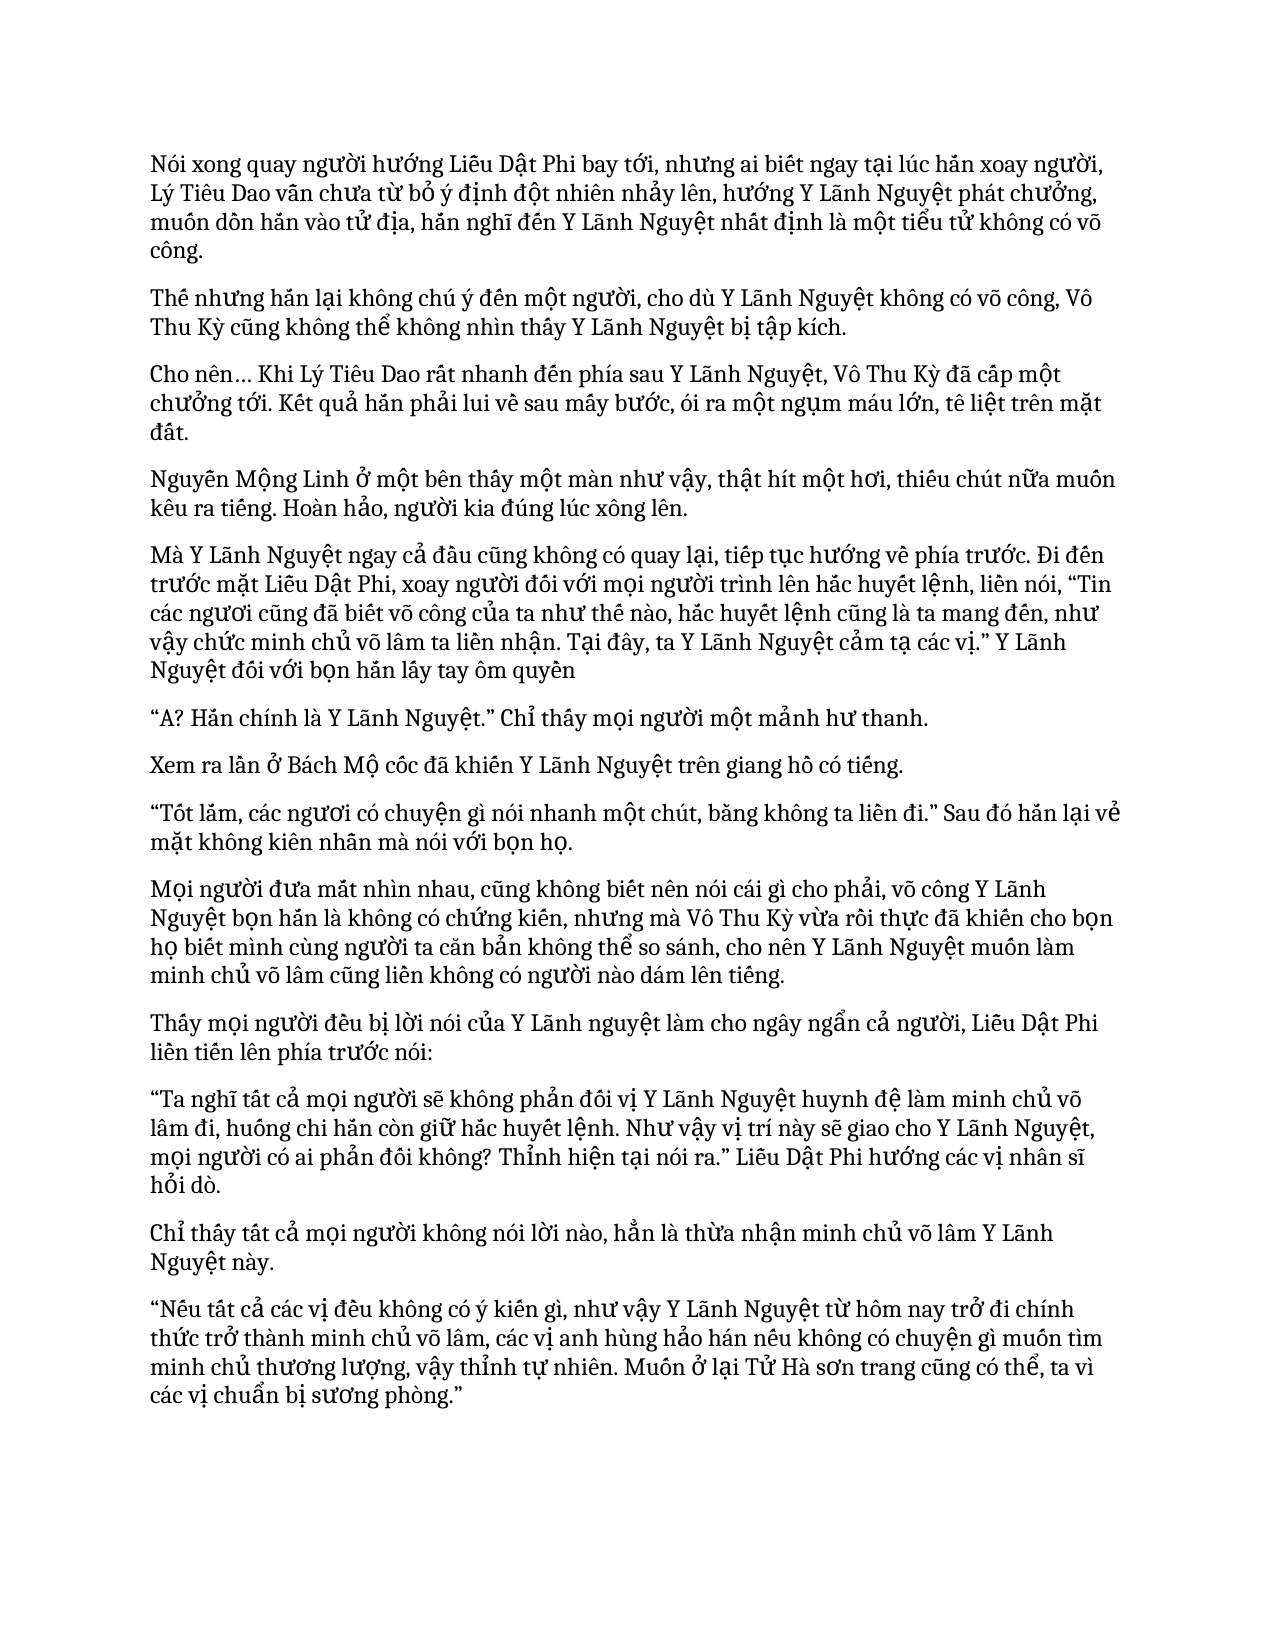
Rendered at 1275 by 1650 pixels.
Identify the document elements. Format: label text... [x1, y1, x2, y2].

text “Ta nghĩ tất cả mọi người sẽ không phản đối vị Y Lãnh Nguyệt huynh đệ làm minh chủ võ lâm đi, huống chi hắn còn giữ hắc huyết lệnh. Như vậy vị trí này sẽ giao cho Y Lãnh Nguyệt, mọi người có ai phản đối không? Thỉnh hiện tại nói ra.” Liễu Dật Phi hướng các vị nhân sĩ hỏi dò. [150, 1085, 1125, 1200]
text Thấy mọi người đều bị lời nói của Y Lãnh nguyệt làm cho ngây ngẩn cả người, Liễu Dật Phi liền tiến lên phía trước nói: [150, 1009, 1125, 1066]
text Thế nhưng hắn lại không chú ý đến một người, cho dù Y Lãnh Nguyệt không có võ công, Vô Thu Kỳ cũng không thể không nhìn thấy Y Lãnh Nguyệt bị tập kích. [150, 284, 1125, 341]
text “A? Hắn chính là Y Lãnh Nguyệt.” Chỉ thấy mọi người một mảnh hư thanh. [150, 704, 1125, 732]
text Mà Y Lãnh Nguyệt ngay cả đầu cũng không có quay lại, tiếp tục hướng về phía trước. Đi đến trước mặt Liễu Dật Phi, xoay người đối với mọi người trình lên hắc huyết lệnh, liền nói, “Tin các ngươi cũng đã biết võ công của ta như thế nào, hắc huyết lệnh cũng là ta mang đến, như vậy chức minh chủ võ lâm ta liền nhận. Tại đây, ta Y Lãnh Nguyệt cảm tạ các vị.” Y Lãnh Nguyệt đối với bọn hắn lấy tay ôm quyền [150, 541, 1125, 685]
text Xem ra lần ở Bách Mộ cốc đã khiến Y Lãnh Nguyệt trên giang hồ có tiếng. [150, 751, 1125, 780]
text “Tốt lắm, các ngươi có chuyện gì nói nhanh một chút, bằng không ta liền đi.” Sau đó hắn lại vẻ mặt không kiên nhẫn mà nói với bọn họ. [150, 799, 1125, 856]
text Chỉ thấy tất cả mọi người không nói lời nào, hẳn là thừa nhận minh chủ võ lâm Y Lãnh Nguyệt này. [150, 1219, 1125, 1276]
text Nguyễn Mộng Linh ở một bên thấy một màn như vậy, thật hít một hơi, thiếu chút nữa muốn kêu ra tiếng. Hoàn hảo, người kia đúng lúc xông lên. [150, 465, 1125, 522]
text Nói xong quay người hướng Liễu Dật Phi bay tới, nhưng ai biết ngay tại lúc hắn xoay người, Lý Tiêu Dao vẫn chưa từ bỏ ý định đột nhiên nhảy lên, hướng Y Lãnh Nguyệt phát chưởng, muốn dồn hắn vào tử địa, hắn nghĩ đến Y Lãnh Nguyệt nhất định là một tiểu tử không có võ công. [150, 150, 1125, 265]
text “Nếu tất cả các vị đều không có ý kiến gì, như vậy Y Lãnh Nguyệt từ hôm nay trở đi chính thức trở thành minh chủ võ lâm, các vị anh hùng hảo hán nếu không có chuyện gì muốn tìm minh chủ thương lượng, vậy thỉnh tự nhiên. Muốn ở lại Tử Hà sơn trang cũng có thể, ta vì các vị chuẩn bị sương phòng.” [150, 1295, 1125, 1410]
text Cho nên… Khi Lý Tiêu Dao rất nhanh đến phía sau Y Lãnh Nguyệt, Vô Thu Kỳ đã cấp một chưởng tới. Kết quả hắn phải lui về sau mấy bước, ói ra một ngụm máu lớn, tê liệt trên mặt đất. [150, 360, 1125, 446]
text Mọi người đưa mắt nhìn nhau, cũng không biết nên nói cái gì cho phải, võ công Y Lãnh Nguyệt bọn hắn là không có chứng kiến, nhưng mà Vô Thu Kỳ vừa rồi thực đã khiến cho bọn họ biết mình cùng người ta căn bản không thể so sánh, cho nên Y Lãnh Nguyệt muốn làm minh chủ võ lâm cũng liền không có người nào dám lên tiếng. [150, 875, 1125, 990]
